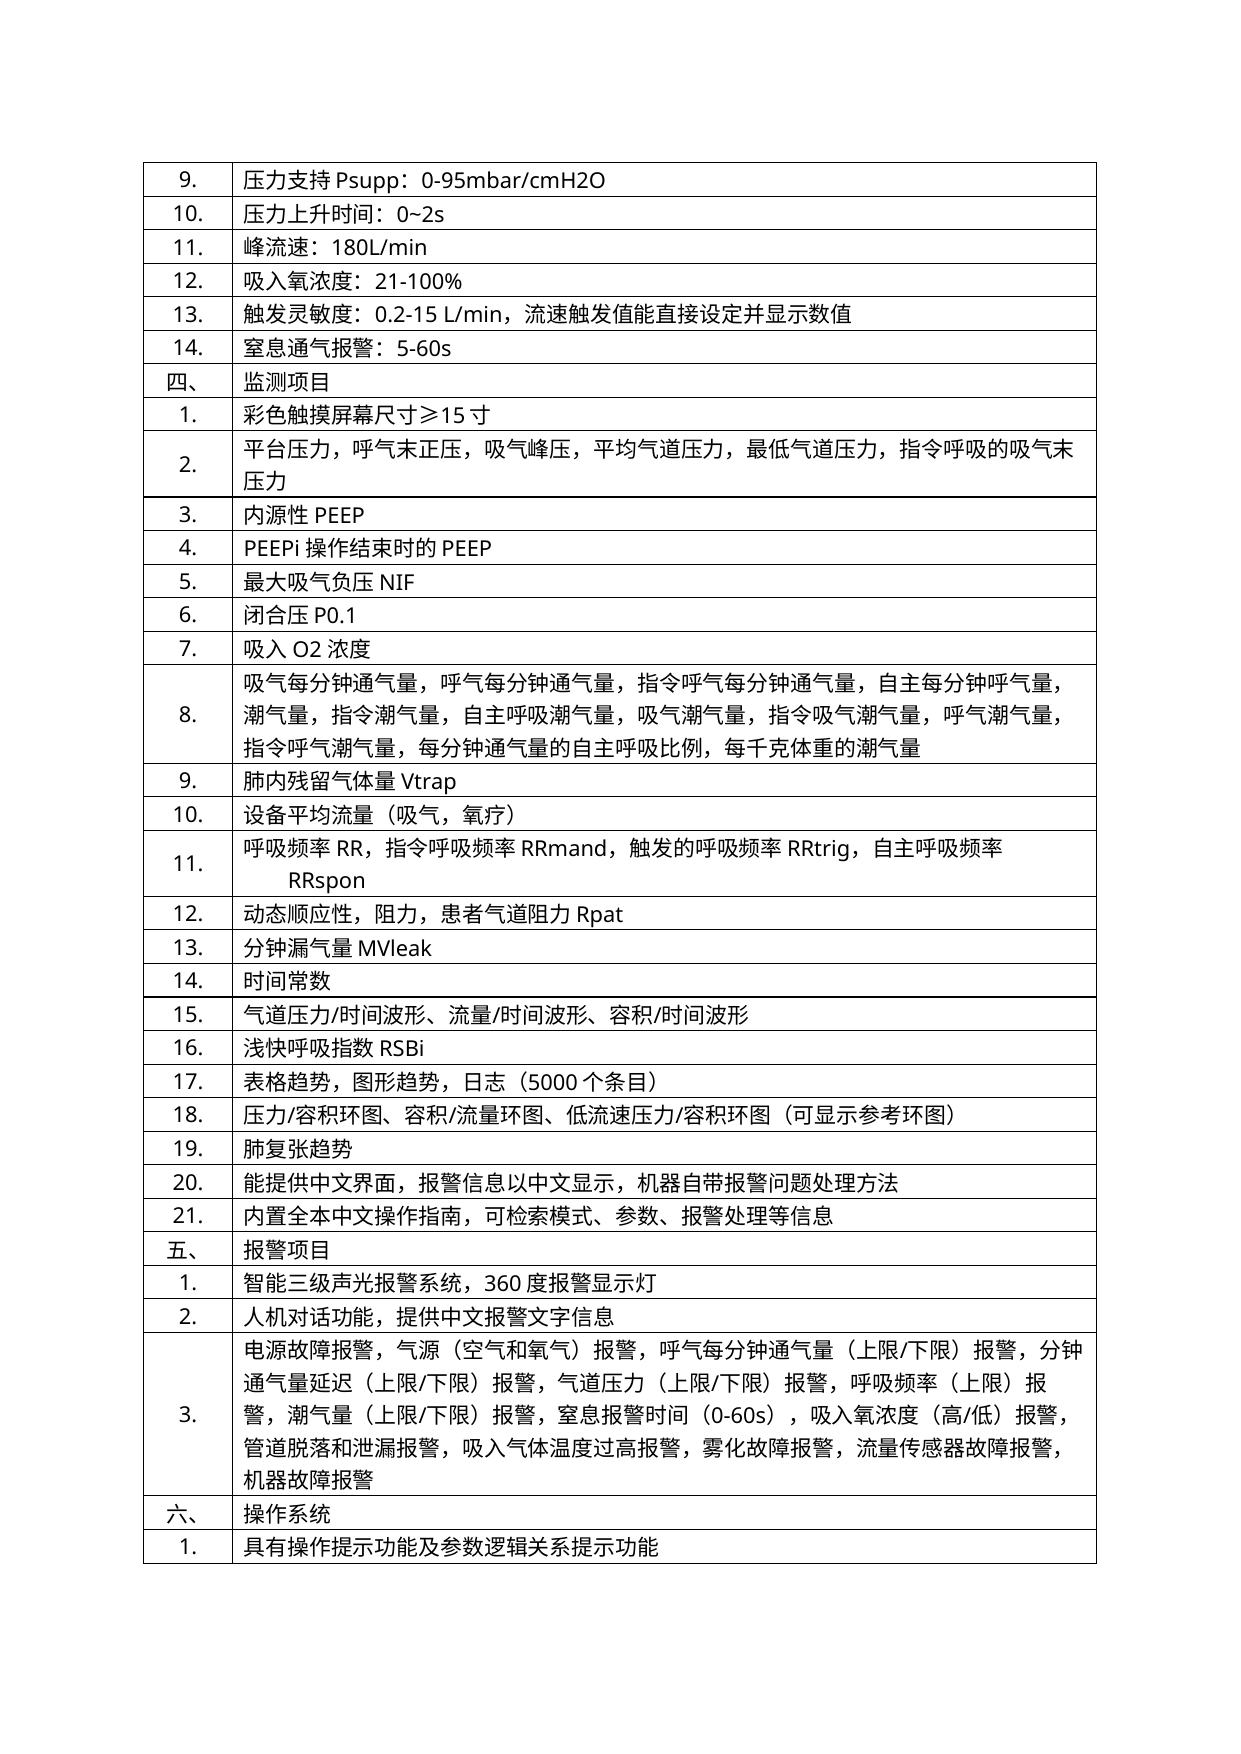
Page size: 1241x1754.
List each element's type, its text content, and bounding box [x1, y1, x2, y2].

table_cell 窒息通气报警：5-60s [233, 331, 1096, 363]
table_cell 3. [144, 498, 232, 530]
table_cell 9. [144, 163, 232, 196]
table_cell 15. [144, 998, 232, 1030]
table_cell 18. [144, 1098, 232, 1131]
table_cell 设备平均流量（吸气，氧疗） [233, 797, 1096, 830]
table_cell 4. [144, 531, 232, 563]
table_cell 时间常数 [233, 964, 1096, 996]
table_cell 彩色触摸屏幕尺寸≥15寸 [233, 398, 1096, 430]
table_cell 17. [144, 1065, 232, 1097]
table_cell 2. [144, 1299, 232, 1332]
table_cell 12. [144, 264, 232, 296]
table_cell 人机对话功能，提供中文报警文字信息 [233, 1299, 1096, 1332]
table_cell 14. [144, 331, 232, 363]
table_cell 监测项目 [233, 364, 1096, 397]
table_cell 13. [144, 297, 232, 330]
table_cell 3. [144, 1333, 232, 1495]
table_cell 16. [144, 1031, 232, 1063]
table_cell 触发灵敏度：0.2-15 L/min，流速触发值能直接设定并显示数值 [233, 297, 1096, 330]
table_cell 报警项目 [233, 1232, 1096, 1265]
table_cell 分钟漏气量MVleak [233, 930, 1096, 963]
table_cell 内置全本中文操作指南，可检索模式、参数、报警处理等信息 [233, 1199, 1096, 1231]
table_cell 六、 [144, 1496, 232, 1529]
table_cell 压力/容积环图、容积/流量环图、低流速压力/容积环图（可显示参考环图） [233, 1098, 1096, 1131]
table_cell 1. [144, 398, 232, 430]
table_cell 20. [144, 1165, 232, 1198]
table_cell 8. [144, 665, 232, 763]
table_cell 呼吸频率 RR，指令呼吸频率RRmand，触发的呼吸频率RRtrig，自主呼吸频率RRspon [233, 831, 1096, 896]
table_cell 平台压力，呼气末正压，吸气峰压，平均气道压力，最低气道压力，指令呼吸的吸气末压力 [233, 431, 1096, 496]
table_cell 气道压力/时间波形、流量/时间波形、容积/时间波形 [233, 998, 1096, 1030]
table_cell 四、 [144, 364, 232, 397]
table_cell 10. [144, 797, 232, 830]
table_cell 19. [144, 1132, 232, 1164]
table_cell 内源性 PEEP [233, 498, 1096, 530]
table_cell 11. [144, 831, 232, 896]
table_cell PEEPi 操作结束时的PEEP [233, 531, 1096, 563]
table_cell 吸气每分钟通气量，呼气每分钟通气量，指令呼气每分钟通气量，自主每分钟呼气量，潮气量，指令潮气量，自主呼吸潮气量，吸气潮气量，指令吸气潮气量，呼气潮气量，指令呼气潮气量，每分钟通气量的自主呼吸比例，每千克体重的潮气量 [233, 665, 1096, 763]
table_cell 压力上升时间：0~2s [233, 197, 1096, 229]
table_cell 6. [144, 598, 232, 631]
table_cell 21. [144, 1199, 232, 1231]
table_cell 五、 [144, 1232, 232, 1265]
table_cell 9. [144, 764, 232, 796]
table_cell 12. [144, 897, 232, 929]
table_cell 闭合压P0.1 [233, 598, 1096, 631]
table_cell 肺内残留气体量Vtrap [233, 764, 1096, 796]
table_cell 电源故障报警，气源（空气和氧气）报警，呼气每分钟通气量（上限/下限）报警，分钟通气量延迟（上限/下限）报警，气道压力（上限/下限）报警，呼吸频率（上限）报警，潮气量（上限/下限）报警，窒息报警时间（0-60s），吸入氧浓度（高/低）报警，管道脱落和泄漏报警，吸入气体温度过高报警，雾化故障报警，流量传感器故障报警，机器故障报警 [233, 1333, 1096, 1495]
table_cell 13. [144, 930, 232, 963]
table_cell 肺复张趋势 [233, 1132, 1096, 1164]
table_cell 最大吸气负压NIF [233, 565, 1096, 597]
table_cell 具有操作提示功能及参数逻辑关系提示功能 [233, 1530, 1096, 1562]
table_cell 5. [144, 565, 232, 597]
table_cell 吸入氧浓度：21-100% [233, 264, 1096, 296]
table_cell 10. [144, 197, 232, 229]
table_cell 14. [144, 964, 232, 996]
table_cell 浅快呼吸指数RSBi [233, 1031, 1096, 1063]
table_cell 1. [144, 1266, 232, 1298]
table_cell 动态顺应性，阻力，患者气道阻力Rpat [233, 897, 1096, 929]
table_cell 能提供中文界面，报警信息以中文显示，机器自带报警问题处理方法 [233, 1165, 1096, 1198]
table_cell 2. [144, 431, 232, 496]
table_cell 压力支持Psupp：0-95mbar/cmH2O [233, 163, 1096, 196]
table_cell 7. [144, 632, 232, 664]
table_cell 表格趋势，图形趋势，日志（5000个条目） [233, 1065, 1096, 1097]
table_cell 操作系统 [233, 1496, 1096, 1529]
table_cell 吸入 O2 浓度 [233, 632, 1096, 664]
table_cell 智能三级声光报警系统，360度报警显示灯 [233, 1266, 1096, 1298]
table_cell 1. [144, 1530, 232, 1562]
table_cell 峰流速：180L/min [233, 230, 1096, 263]
table_cell 11. [144, 230, 232, 263]
